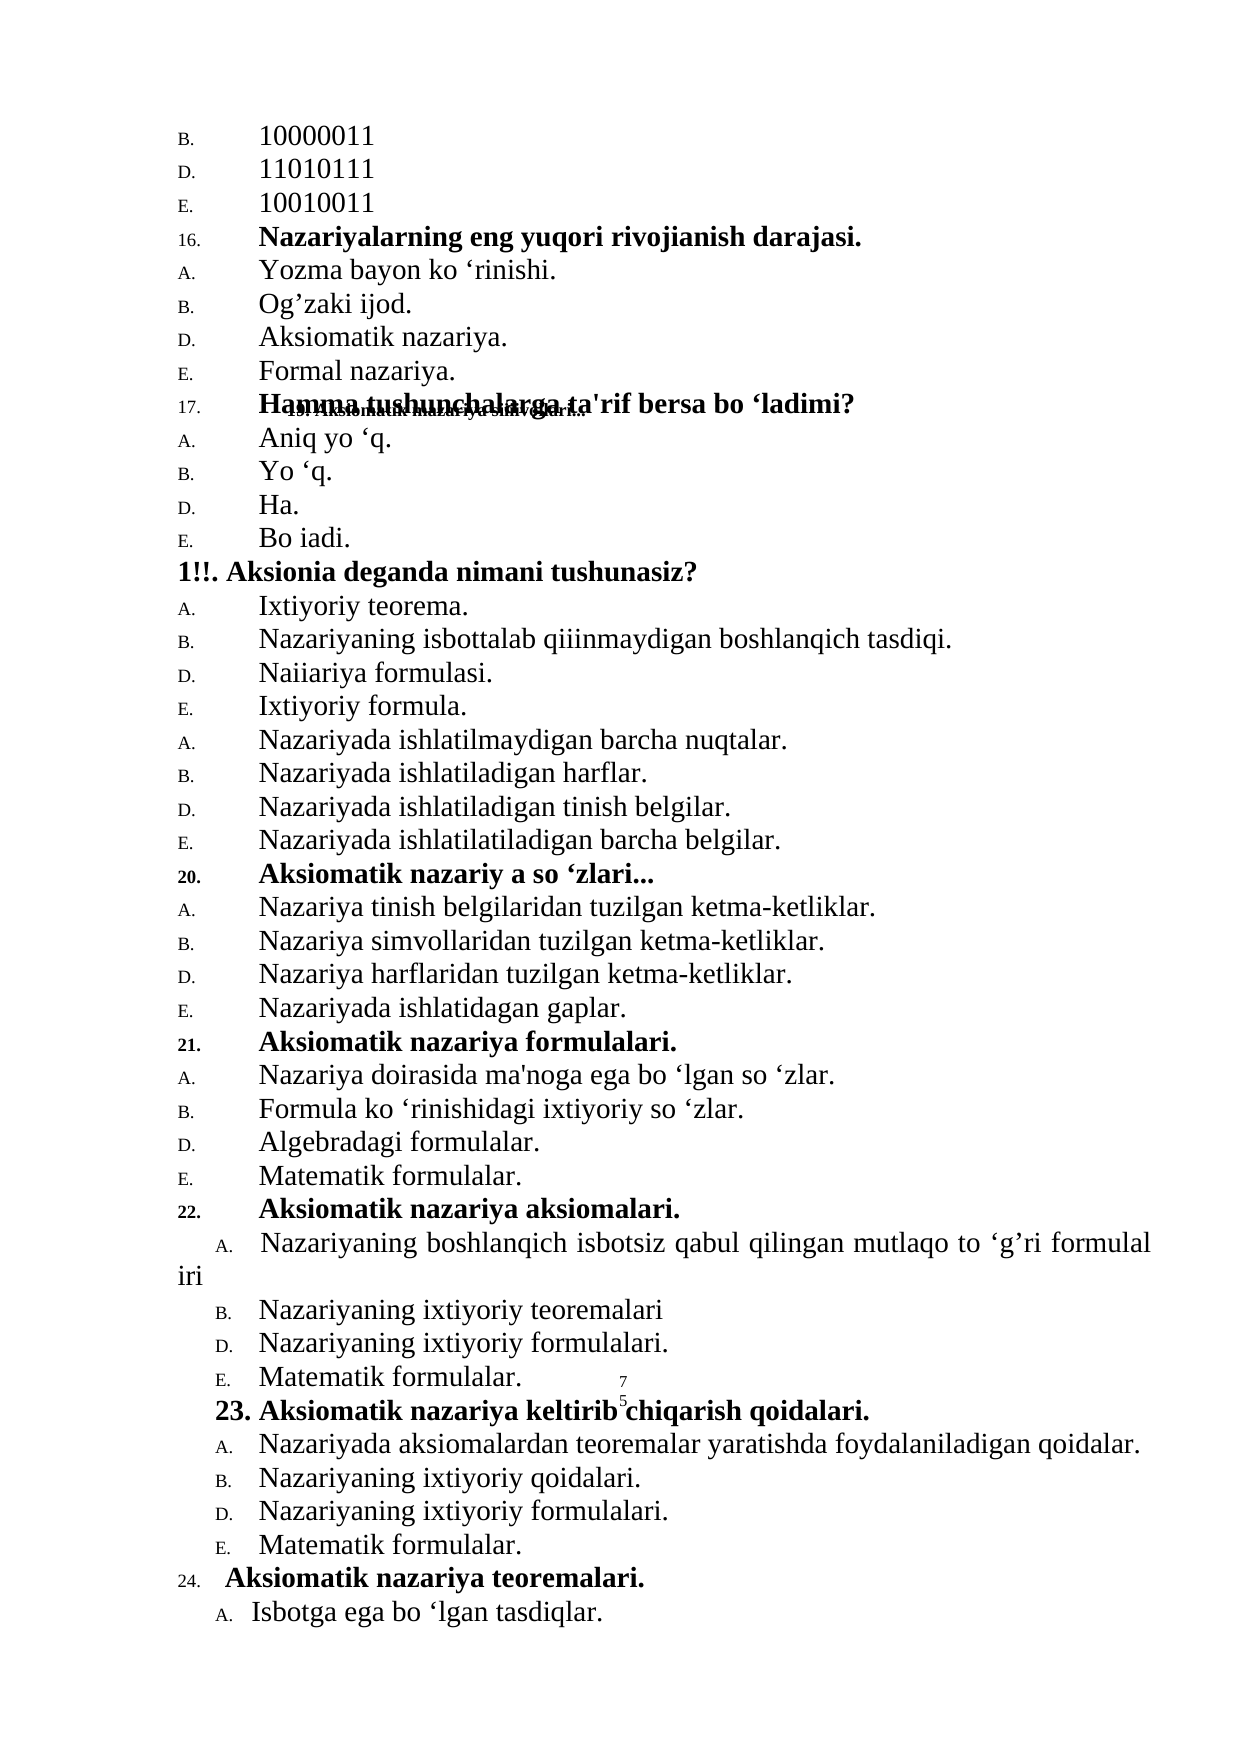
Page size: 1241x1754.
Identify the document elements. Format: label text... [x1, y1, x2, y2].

list Isbotga ega bo ‘lgan tasdiqlar. [177, 1594, 1152, 1627]
list Nazariyaning ixtiyoriy teoremalari [177, 1292, 1152, 1326]
text 23. Aksiomatik nazariya keltirib chiqarish qoidalari. [177, 1393, 1152, 1426]
list Og’zaki ijod. [177, 286, 1152, 319]
list Nazariyada ishlatilatiladigan barcha belgilar. [177, 822, 1152, 856]
list Aksiomatik nazariy a so ‘zlari... [177, 856, 1152, 889]
list Aksiomatik nazariya aksiomalari. [177, 1191, 1152, 1225]
list 11010111 [177, 152, 1152, 185]
list Aksiomatik nazariya formulalari. [177, 1024, 1152, 1057]
list Matematik formulalar. [177, 1158, 1152, 1191]
list Matematik formulalar. [177, 1359, 1152, 1393]
list Nazariyaning ixtiyoriy qoidalari. [177, 1460, 1152, 1493]
list Nazariya simvollaridan tuzilgan ketma-ketliklar. [177, 923, 1152, 957]
list Nazariyada ishlatidagan gaplar. [177, 990, 1152, 1024]
list Nazariyada ishlatiladigan harflar. [177, 755, 1152, 789]
list Nazariyaning ixtiyoriy formulalari. [177, 1493, 1152, 1527]
list Hamma tushunchalarga ta'rif bersa bo ‘ladimi? [177, 386, 1152, 420]
list 10000011 [177, 118, 1152, 152]
list Nazariyalarning eng yuqori rivojianish darajasi. [177, 219, 1152, 252]
list Ixtiyoriy formula. [177, 688, 1152, 722]
list Nazariyada ishlatiladigan tinish belgilar. [177, 789, 1152, 822]
list Nazariyaning boshlanqich isbotsiz qabul qilingan mutlaqo to ‘g’ri formulal iri [177, 1225, 1152, 1292]
list Algebradagi formulalar. [177, 1124, 1152, 1158]
list Aniq yo ‘q. [177, 420, 1152, 453]
list Formula ko ‘rinishidagi ixtiyoriy so ‘zlar. [177, 1091, 1152, 1124]
list Nazariya tinish belgilaridan tuzilgan ketma-ketliklar. [177, 889, 1152, 923]
list Nazariyaning isbottalab qiiinmaydigan boshlanqich tasdiqi. [177, 621, 1152, 655]
text 1!!. Aksionia deganda nimani tushunasiz? [177, 554, 1152, 588]
list Aksiomatik nazariya. [177, 319, 1152, 353]
list Nazariya harflaridan tuzilgan ketma-ketliklar. [177, 957, 1152, 990]
list 10010011 [177, 185, 1152, 219]
list Matematik formulalar. [177, 1527, 1152, 1560]
list Nazariyada ishlatilmaydigan barcha nuqtalar. [177, 722, 1152, 755]
list Ixtiyoriy teorema. [177, 588, 1152, 621]
list Naiiariya formulasi. [177, 655, 1152, 688]
list Nazariyada aksiomalardan teoremalar yaratishda foydalaniladigan qoidalar. [177, 1426, 1152, 1460]
list Nazariya doirasida ma'noga ega bo ‘lgan so ‘zlar. [177, 1057, 1152, 1091]
list Nazariyaning ixtiyoriy formulalari. [177, 1326, 1152, 1359]
list Ha. [177, 487, 1152, 521]
list Aksiomatik nazariya teoremalari. [177, 1560, 1152, 1594]
list Formal nazariya. [177, 353, 1152, 386]
list Yozma bayon ko ‘rinishi. [177, 252, 1152, 286]
list Yo ‘q. [177, 453, 1152, 487]
list Bo iadi. [177, 521, 1152, 554]
